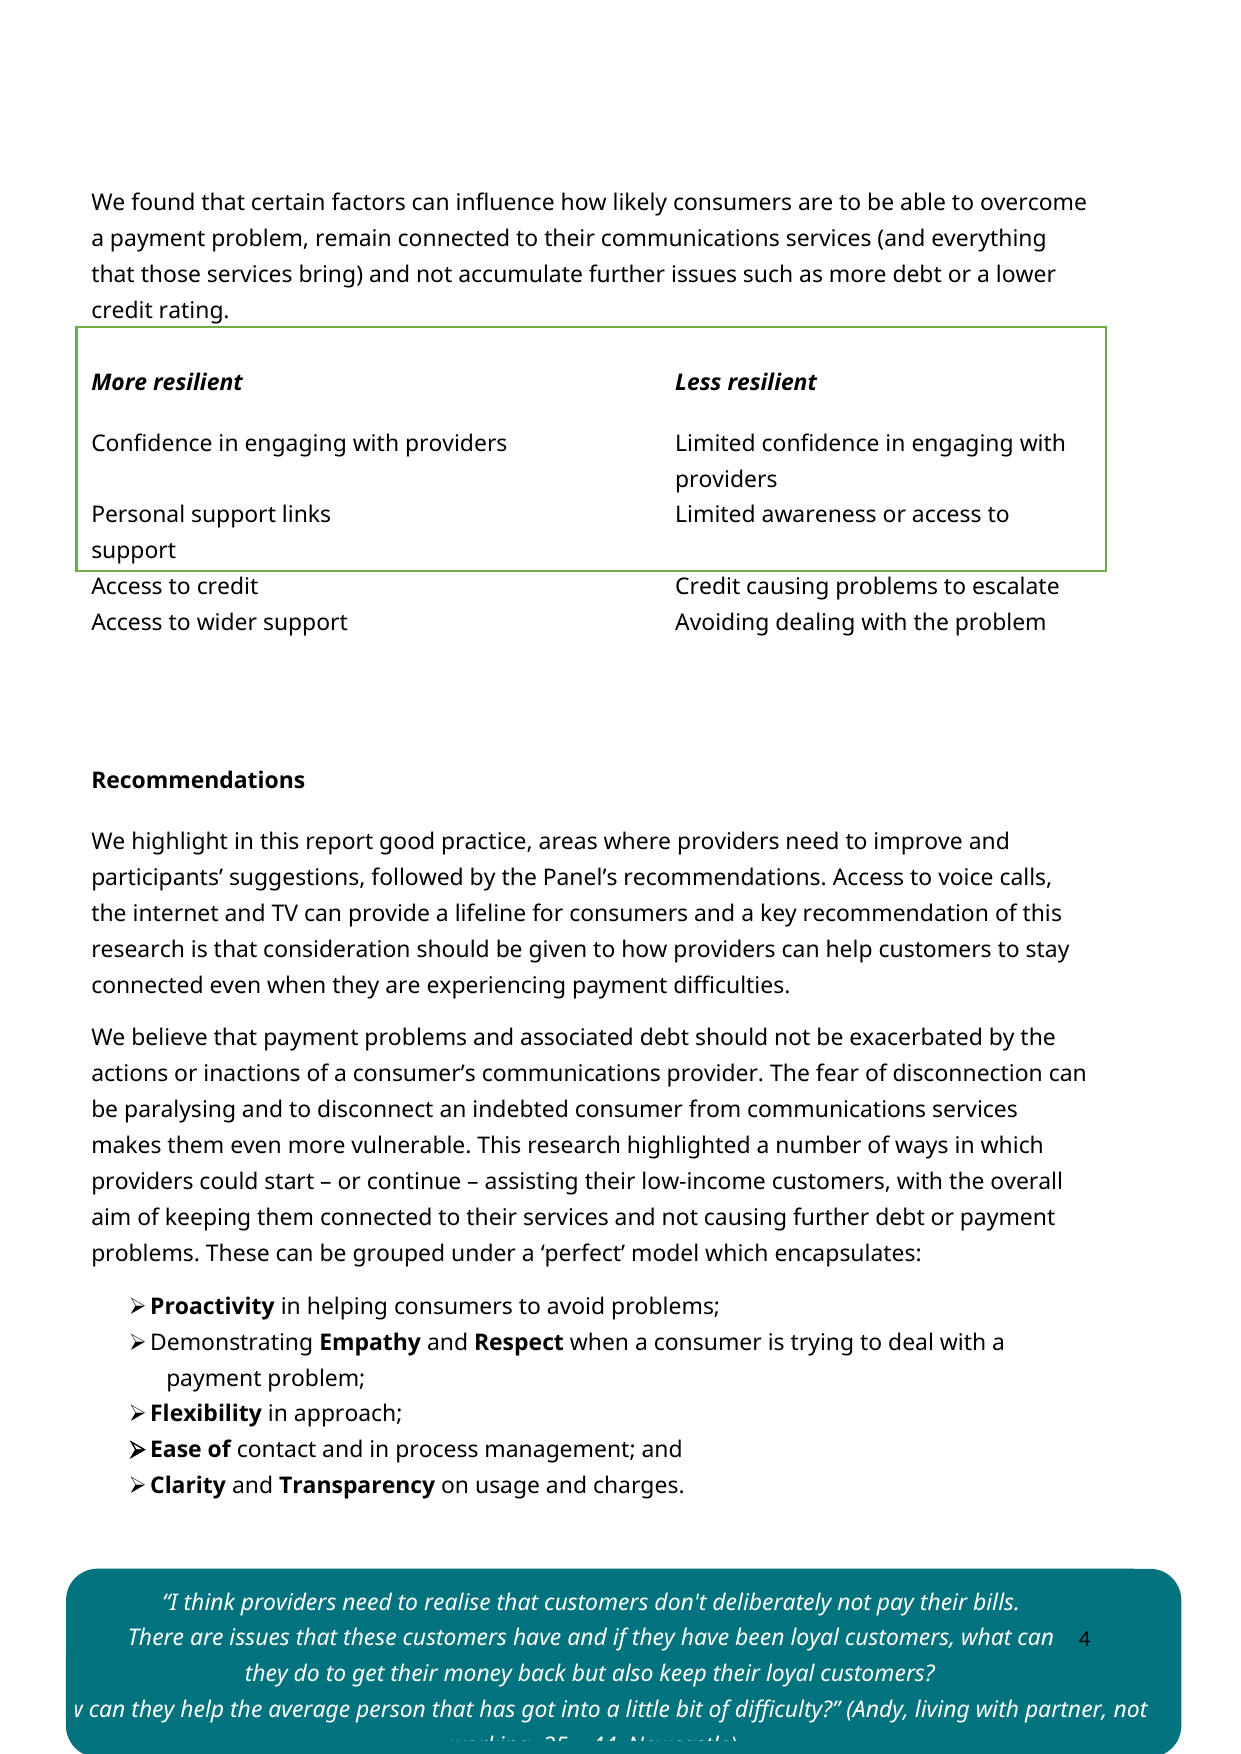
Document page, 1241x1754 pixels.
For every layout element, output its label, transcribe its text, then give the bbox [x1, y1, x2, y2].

text Confidence in engaging with providers Limited confidence in engaging with providers [91, 427, 1090, 494]
list Proactivity in helping consumers to avoid problems; [128, 1289, 1090, 1321]
text Personal support links Limited awareness or access to support [91, 498, 1090, 566]
list Flexibility in approach; [128, 1397, 1090, 1429]
text Access to credit Credit causing problems to escalate [91, 570, 1090, 602]
text Recommendations [91, 764, 1090, 795]
text We believe that payment problems and associated debt should not be exacerbated by the actions or inactions of a consumer’s communications provider. The fear of disconnection can be paralysing and to disconnect an indebted consumer from communications services makes them even more vulnerable. This research highlighted a number of ways in which providers could start – or continue – assisting their low-income customers, with the overall aim of keeping them connected to their services and not causing further debt or payment problems. These can be grouped under a ‘perfect’ model which encapsulates: [91, 1021, 1090, 1268]
list Clarity and Transparency on usage and charges. [128, 1469, 1090, 1501]
list Ease of contact and in process management; and [128, 1433, 1090, 1464]
text Access to wider support Avoiding dealing with the problem [91, 606, 1090, 637]
text We highlight in this report good practice, areas where providers need to improve and participants’ suggestions, followed by the Panel’s recommendations. Access to voice calls, the internet and TV can provide a lifeline for consumers and a key recommendation of this research is that consideration should be given to how providers can help customers to stay connected even when they are experiencing payment difficulties. [91, 825, 1090, 1000]
list Demonstrating Empathy and Respect when a consumer is trying to deal with a payment problem; [128, 1326, 1090, 1393]
text We found that certain factors can influence how likely consumers are to be able to overcome a payment problem, remain connected to their communications services (and everything that those services bring) and not accumulate further issues such as more debt or a lower credit rating. [91, 186, 1090, 325]
text More resilient Less resilient [91, 366, 1090, 397]
